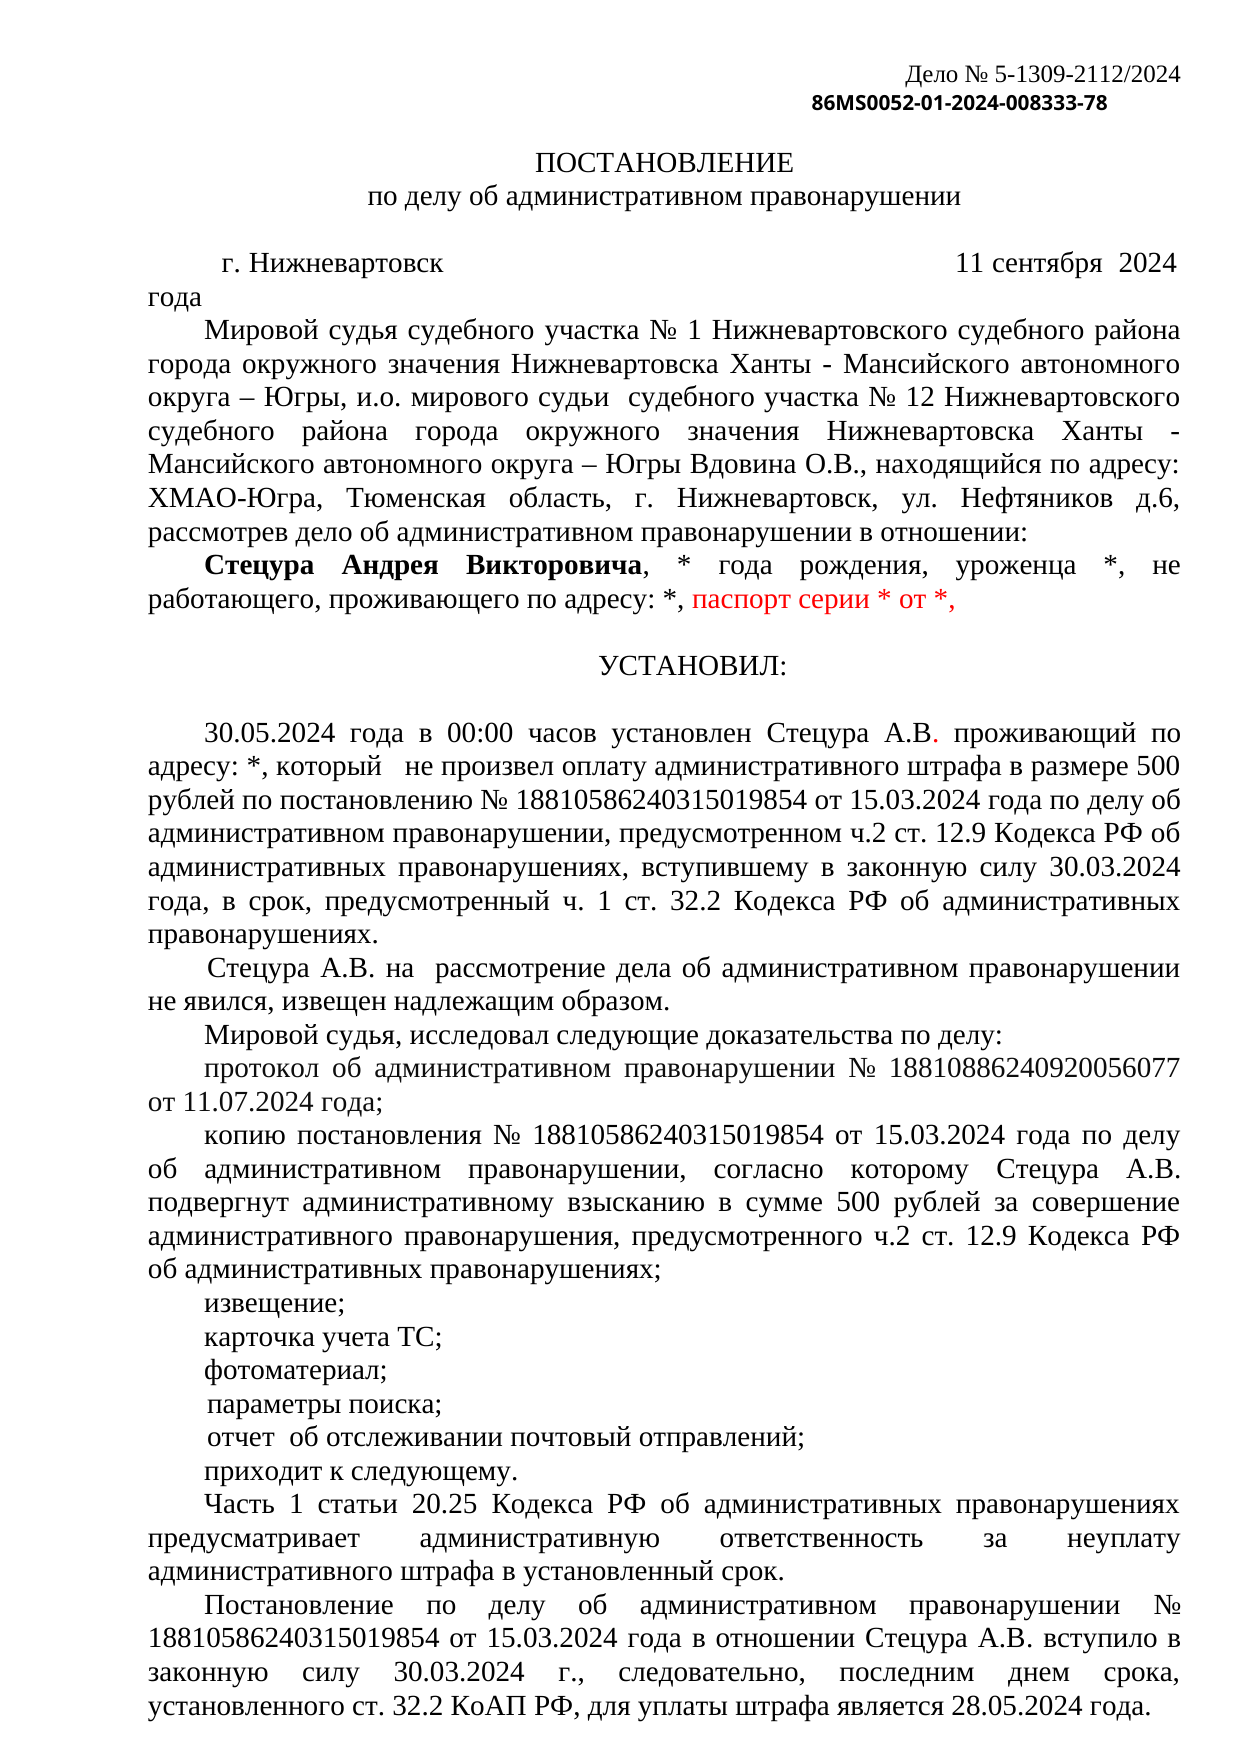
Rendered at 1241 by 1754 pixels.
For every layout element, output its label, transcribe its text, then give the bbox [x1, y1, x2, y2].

text фотоматериал; [148, 1352, 1181, 1386]
text 30.05.2024 года в 00:00 часов установлен Стецура А.В. проживающий по адресу: *, который не произвел оплату административного штрафа в размере 500 рублей по постановлению № 18810586240315019854 от 15.03.2024 года по делу об административном правонарушении, предусмотренном ч.2 ст. 12.9 Кодекса РФ об административных правонарушениях, вступившему в законную силу 30.03.2024 года, в срок, предусмотренный ч. 1 ст. 32.2 Кодекса РФ об административных правонарушениях. [148, 715, 1181, 950]
text карточка учета ТС; [148, 1319, 1181, 1352]
text Часть 1 статьи 20.25 Кодекса РФ об административных правонарушениях предусматривает административную ответственность за неуплату административного штрафа в установленный срок. [148, 1486, 1181, 1587]
text г. Нижневартовск 11 сентября 2024 года [148, 245, 1181, 312]
text УСТАНОВИЛ: [148, 648, 1181, 681]
text ПОСТАНОВЛЕНИЕ [148, 145, 1181, 178]
text Мировой судья судебного участка № 1 Нижневартовского судебного района города окружного значения Нижневартовска Ханты - Мансийского автономного округа – Югры, и.о. мирового судьи судебного участка № 12 Нижневартовского судебного района города окружного значения Нижневартовска Ханты - Мансийского автономного округа – Югры Вдовина О.В., находящийся по адресу: ХМАО-Югра, Тюменская область, г. Нижневартовск, ул. Нефтяников д.6, рассмотрев дело об административном правонарушении в отношении: [148, 312, 1181, 547]
text параметры поиска; [148, 1386, 1181, 1419]
text отчет об отслеживании почтовый отправлений; [148, 1419, 1181, 1453]
text приходит к следующему. [148, 1453, 1181, 1486]
text Мировой судья, исследовал следующие доказательства по делу: [148, 1017, 1181, 1050]
text протокол об административном правонарушении № 18810886240920056077 от 11.07.2024 года; [148, 1050, 1181, 1117]
text извещение; [148, 1285, 1181, 1319]
text по делу об административном правонарушении [148, 178, 1181, 212]
text Стецура А.В. на рассмотрение дела об административном правонарушении не явился, извещен надлежащим образом. [148, 950, 1181, 1017]
text Стецура Андрея Викторовича, * года рождения, уроженца *, не работающего, проживающего по адресу: *, паспорт серии * от *, [148, 547, 1181, 614]
text Дело № 5-1309-2112/2024 [738, 59, 1181, 88]
text Постановление по делу об административном правонарушении № 18810586240315019854 от 15.03.2024 года в отношении Стецура А.В. вступило в законную силу 30.03.2024 г., следовательно, последним днем срока, установленного ст. 32.2 КоАП РФ, для уплаты штрафа является 28.05.2024 года. [148, 1587, 1181, 1721]
text копию постановления № 18810586240315019854 от 15.03.2024 года по делу об административном правонарушении, согласно которому Стецура А.В. подвергнут административному взысканию в сумме 500 рублей за совершение административного правонарушения, предусмотренного ч.2 ст. 12.9 Кодекса РФ об административных правонарушениях; [148, 1117, 1181, 1285]
text 86MS0052-01-2024-008333-78 [738, 88, 1181, 116]
